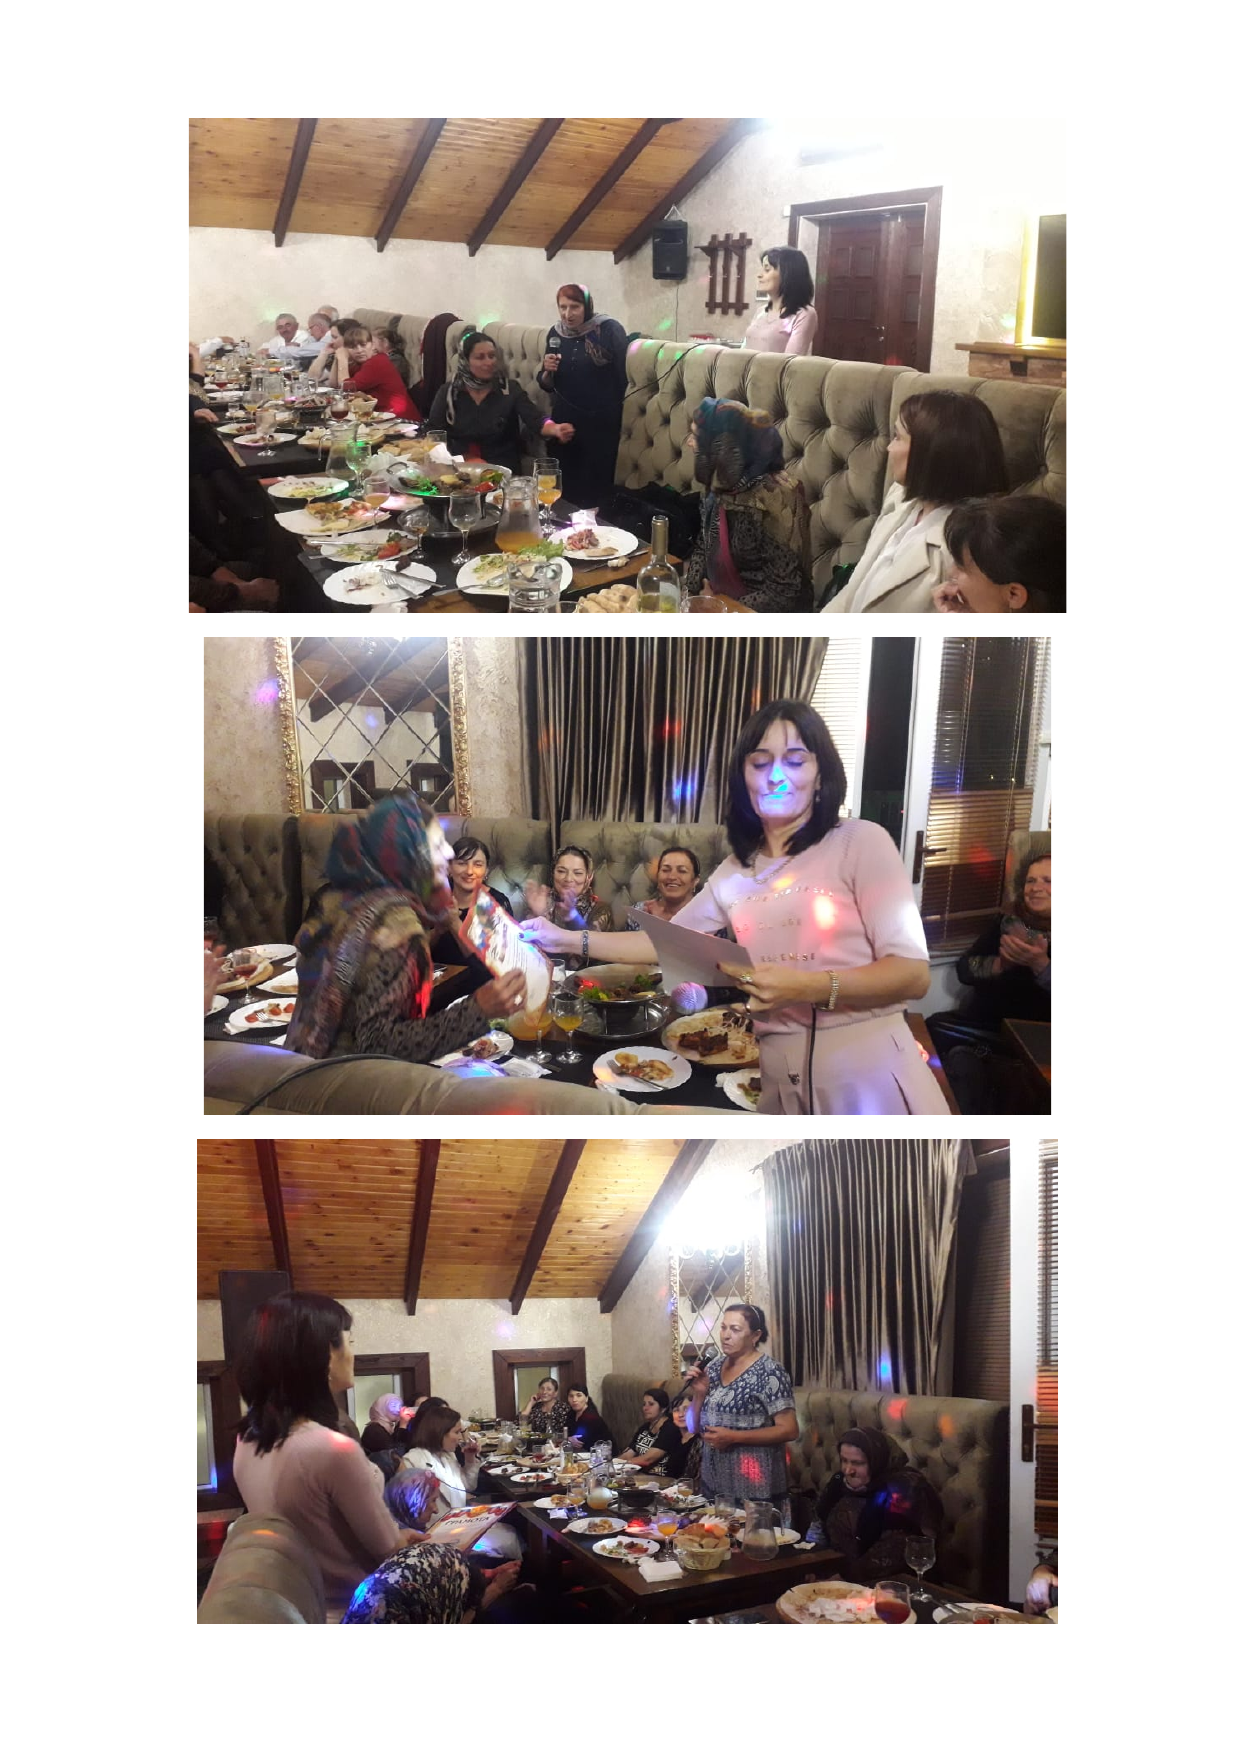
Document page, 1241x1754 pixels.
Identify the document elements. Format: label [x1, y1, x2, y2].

picture [197, 1139, 1058, 1624]
picture [203, 637, 1052, 1115]
picture [188, 118, 1067, 613]
